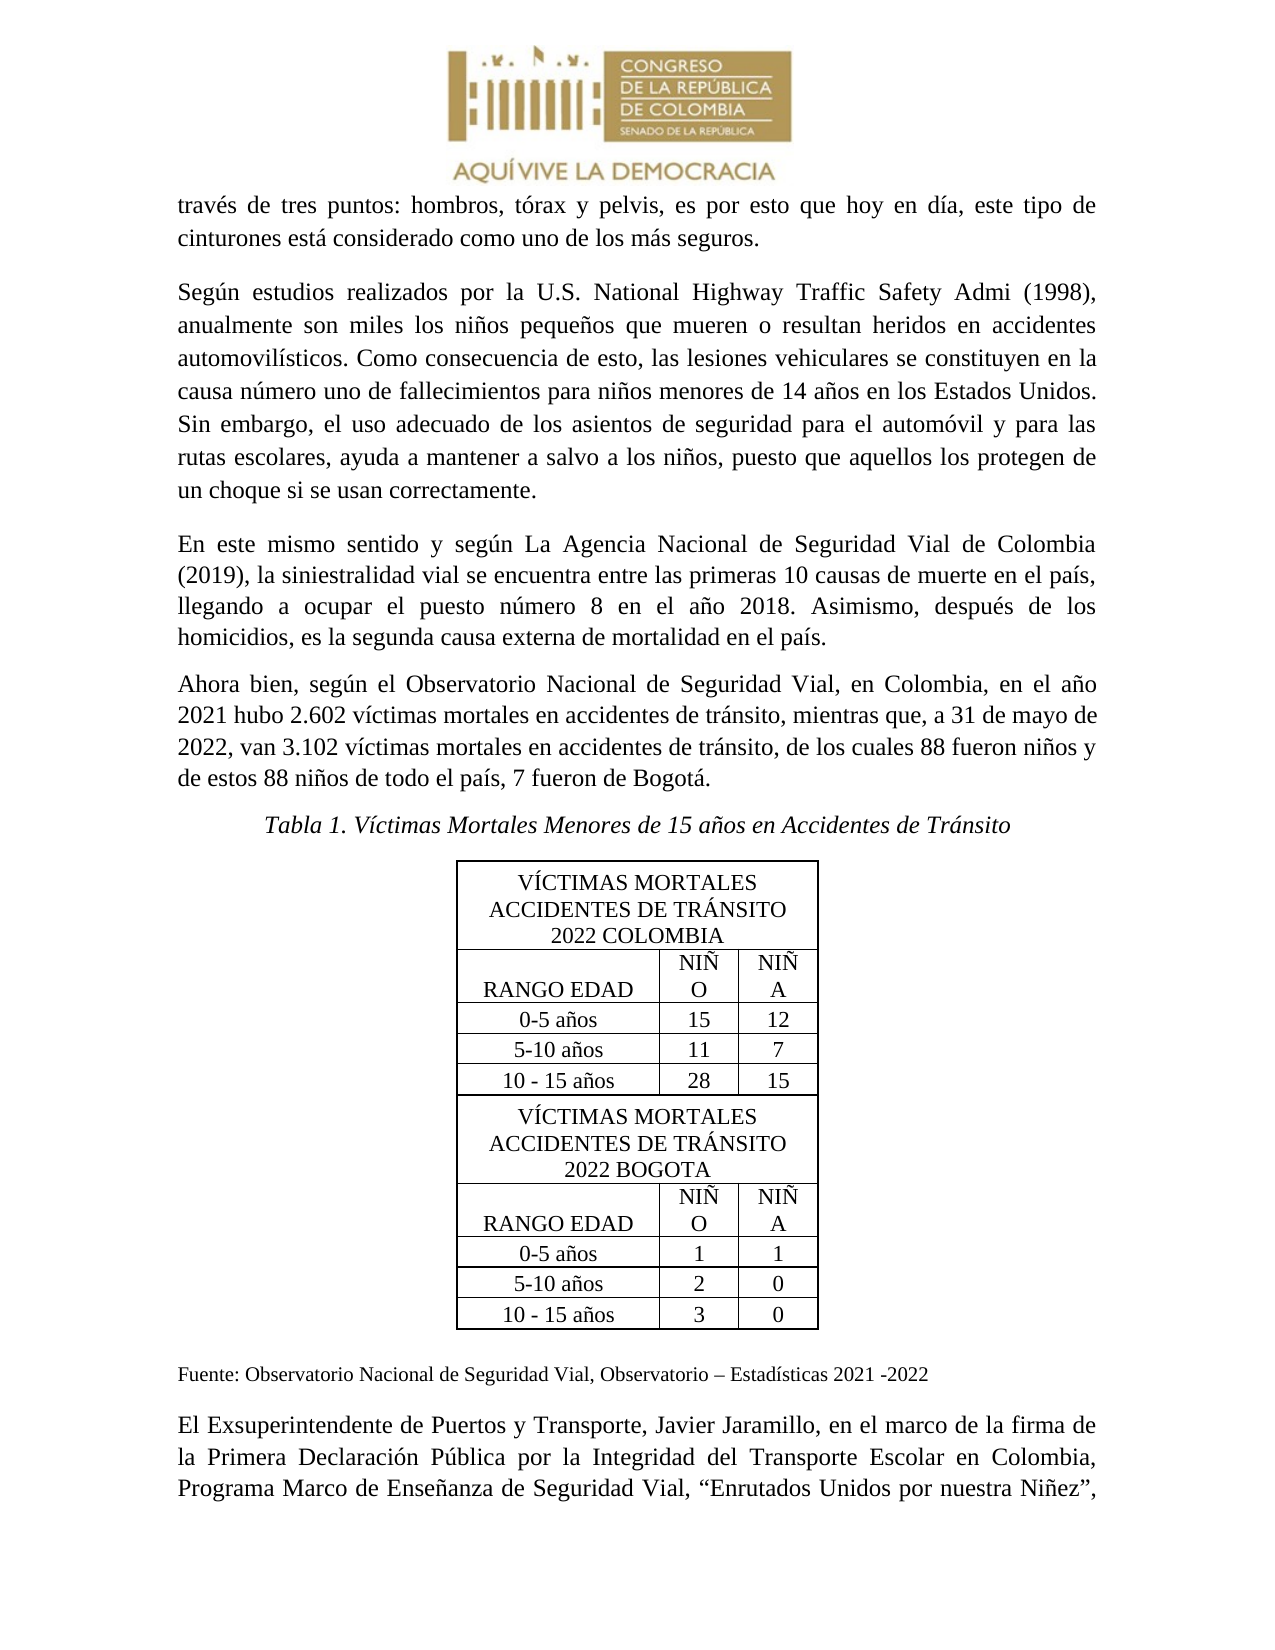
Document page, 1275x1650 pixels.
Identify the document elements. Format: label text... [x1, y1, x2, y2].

table_cell 0-5 años [458, 1003, 659, 1032]
table_cell 15 [660, 1003, 738, 1032]
text Ahora bien, según el Observatorio Nacional de Seguridad Vial, en Colombia, en el año 2021 hubo 2.602 víctimas mortales en accidentes de tránsito, mientras que, a 31 de mayo de 2022, van 3.102 víctimas mortales en accidentes de tránsito, de los cuales 88 fueron niños y de estos 88 niños de todo el país, 7 fueron de Bogotá. [177, 669, 1098, 791]
table_cell 0 [739, 1298, 817, 1328]
table_cell 10 - 15 años [458, 1298, 659, 1328]
table_cell 0-5 años [458, 1237, 659, 1266]
table_cell 5-10 años [458, 1034, 659, 1063]
table_cell RANGO EDAD [458, 950, 659, 1002]
table_header VÍCTIMAS MORTALES ACCIDENTES DE TRÁNSITO 2022 COLOMBIA [458, 862, 817, 948]
text Fuente: Observatorio Nacional de Seguridad Vial, Observatorio – Estadísticas 2021 -2022 [177, 1330, 1098, 1386]
table_cell 15 [739, 1064, 817, 1094]
table_cell NIÑO [660, 1184, 738, 1236]
table_cell 3 [660, 1298, 738, 1328]
table_cell NIÑA [739, 950, 817, 1002]
text En este mismo sentido y según La Agencia Nacional de Seguridad Vial de Colombia (2019), la siniestralidad vial se encuentra entre las primeras 10 causas de muerte en el país, llegando a ocupar el puesto número 8 en el año 2018. Asimismo, después de los homicidios, es la segunda causa externa de mortalidad en el país. [177, 529, 1098, 651]
table_cell 11 [660, 1034, 738, 1063]
table_cell 1 [660, 1237, 738, 1266]
text Según estudios realizados por la U.S. National Highway Traffic Safety Admi (1998), anualmente son miles los niños pequeños que mueren o resultan heridos en accidentes automovilísticos. Como consecuencia de esto, las lesiones vehiculares se constituyen en la causa número uno de fallecimientos para niños menores de 14 años en los Estados Unidos. Sin embargo, el uso adecuado de los asientos de seguridad para el automóvil y para las rutas escolares, ayuda a mantener a salvo a los niños, puesto que aquellos los protegen de un choque si se usan correctamente. [177, 277, 1098, 503]
table_cell 0 [739, 1268, 817, 1297]
table_cell 5-10 años [458, 1268, 659, 1297]
table_cell 1 [739, 1237, 817, 1266]
table_cell NIÑA [739, 1184, 817, 1236]
table_cell RANGO EDAD [458, 1184, 659, 1236]
table_cell 28 [660, 1064, 738, 1094]
table_cell 10 - 15 años [458, 1064, 659, 1094]
table_cell NIÑO [660, 950, 738, 1002]
table_cell 7 [739, 1034, 817, 1063]
text Tabla 1. Víctimas Mortales Menores de 15 años en Accidentes de Tránsito [177, 810, 1098, 839]
picture [445, 45, 794, 148]
table_cell 12 [739, 1003, 817, 1032]
table_cell VÍCTIMAS MORTALES ACCIDENTES DE TRÁNSITO 2022 BOGOTA [458, 1096, 817, 1182]
table_cell 2 [660, 1268, 738, 1297]
